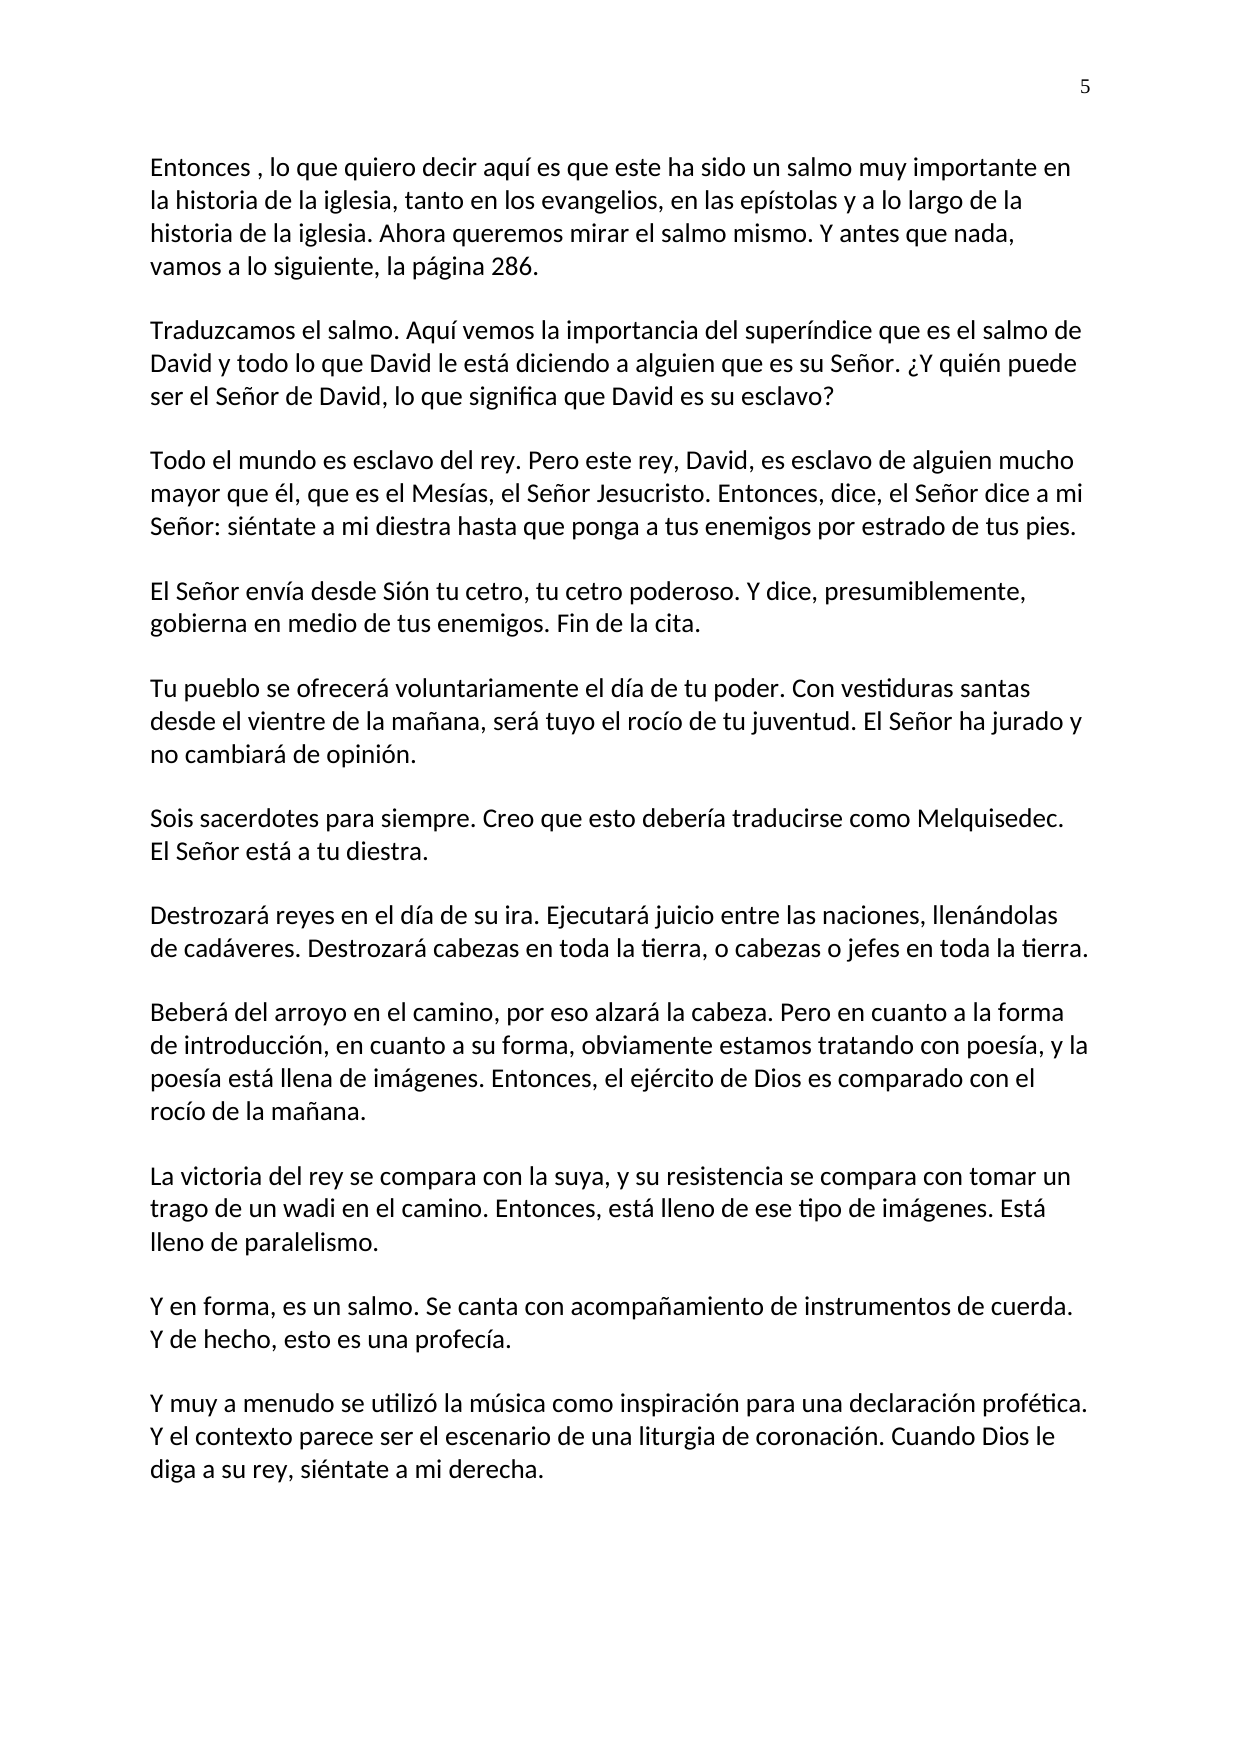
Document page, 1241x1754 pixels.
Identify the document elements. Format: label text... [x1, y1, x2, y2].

text La victoria del rey se compara con la suya, y su resistencia se compara con tomar un trago de un wadi en el camino. Entonces, está lleno de ese tipo de imágenes. Está lleno de paralelismo. [150, 1159, 1090, 1258]
text El Señor envía desde Sión tu cetro, tu cetro poderoso. Y dice, presumiblemente, gobierna en medio de tus enemigos. Fin de la cita. [150, 574, 1090, 640]
text Tu pueblo se ofrecerá voluntariamente el día de tu poder. Con vestiduras santas desde el vientre de la mañana, será tuyo el rocío de tu juventud. El Señor ha jurado y no cambiará de opinión. [150, 671, 1090, 770]
text Beberá del arroyo en el camino, por eso alzará la cabeza. Pero en cuanto a la forma de introducción, en cuanto a su forma, obviamente estamos tratando con poesía, y la poesía está llena de imágenes. Entonces, el ejército de Dios es comparado con el rocío de la mañana. [150, 995, 1090, 1127]
text Traduzcamos el salmo. Aquí vemos la importancia del superíndice que es el salmo de David y todo lo que David le está diciendo a alguien que es su Señor. ¿Y quién puede ser el Señor de David, lo que significa que David es su esclavo? [150, 313, 1090, 412]
text Y en forma, es un salmo. Se canta con acompañamiento de instrumentos de cuerda. Y de hecho, esto es una profecía. [150, 1289, 1090, 1355]
text Destrozará reyes en el día de su ira. Ejecutará juicio entre las naciones, llenándolas de cadáveres. Destrozará cabezas en toda la tierra, o cabezas o jefes en toda la tierra. [150, 898, 1090, 964]
text Sois sacerdotes para siempre. Creo que esto debería traducirse como Melquisedec. El Señor está a tu diestra. [150, 801, 1090, 867]
text Todo el mundo es esclavo del rey. Pero este rey, David, es esclavo de alguien mucho mayor que él, que es el Mesías, el Señor Jesucristo. Entonces, dice, el Señor dice a mi Señor: siéntate a mi diestra hasta que ponga a tus enemigos por estrado de tus pies. [150, 443, 1090, 542]
text Entonces , lo que quiero decir aquí es que este ha sido un salmo muy importante en la historia de la iglesia, tanto en los evangelios, en las epístolas y a lo largo de la historia de la iglesia. Ahora queremos mirar el salmo mismo. Y antes que nada, vamos a lo siguiente, la página 286. [150, 150, 1090, 282]
text Y muy a menudo se utilizó la música como inspiración para una declaración profética. Y el contexto parece ser el escenario de una liturgia de coronación. Cuando Dios le diga a su rey, siéntate a mi derecha. [150, 1386, 1090, 1485]
